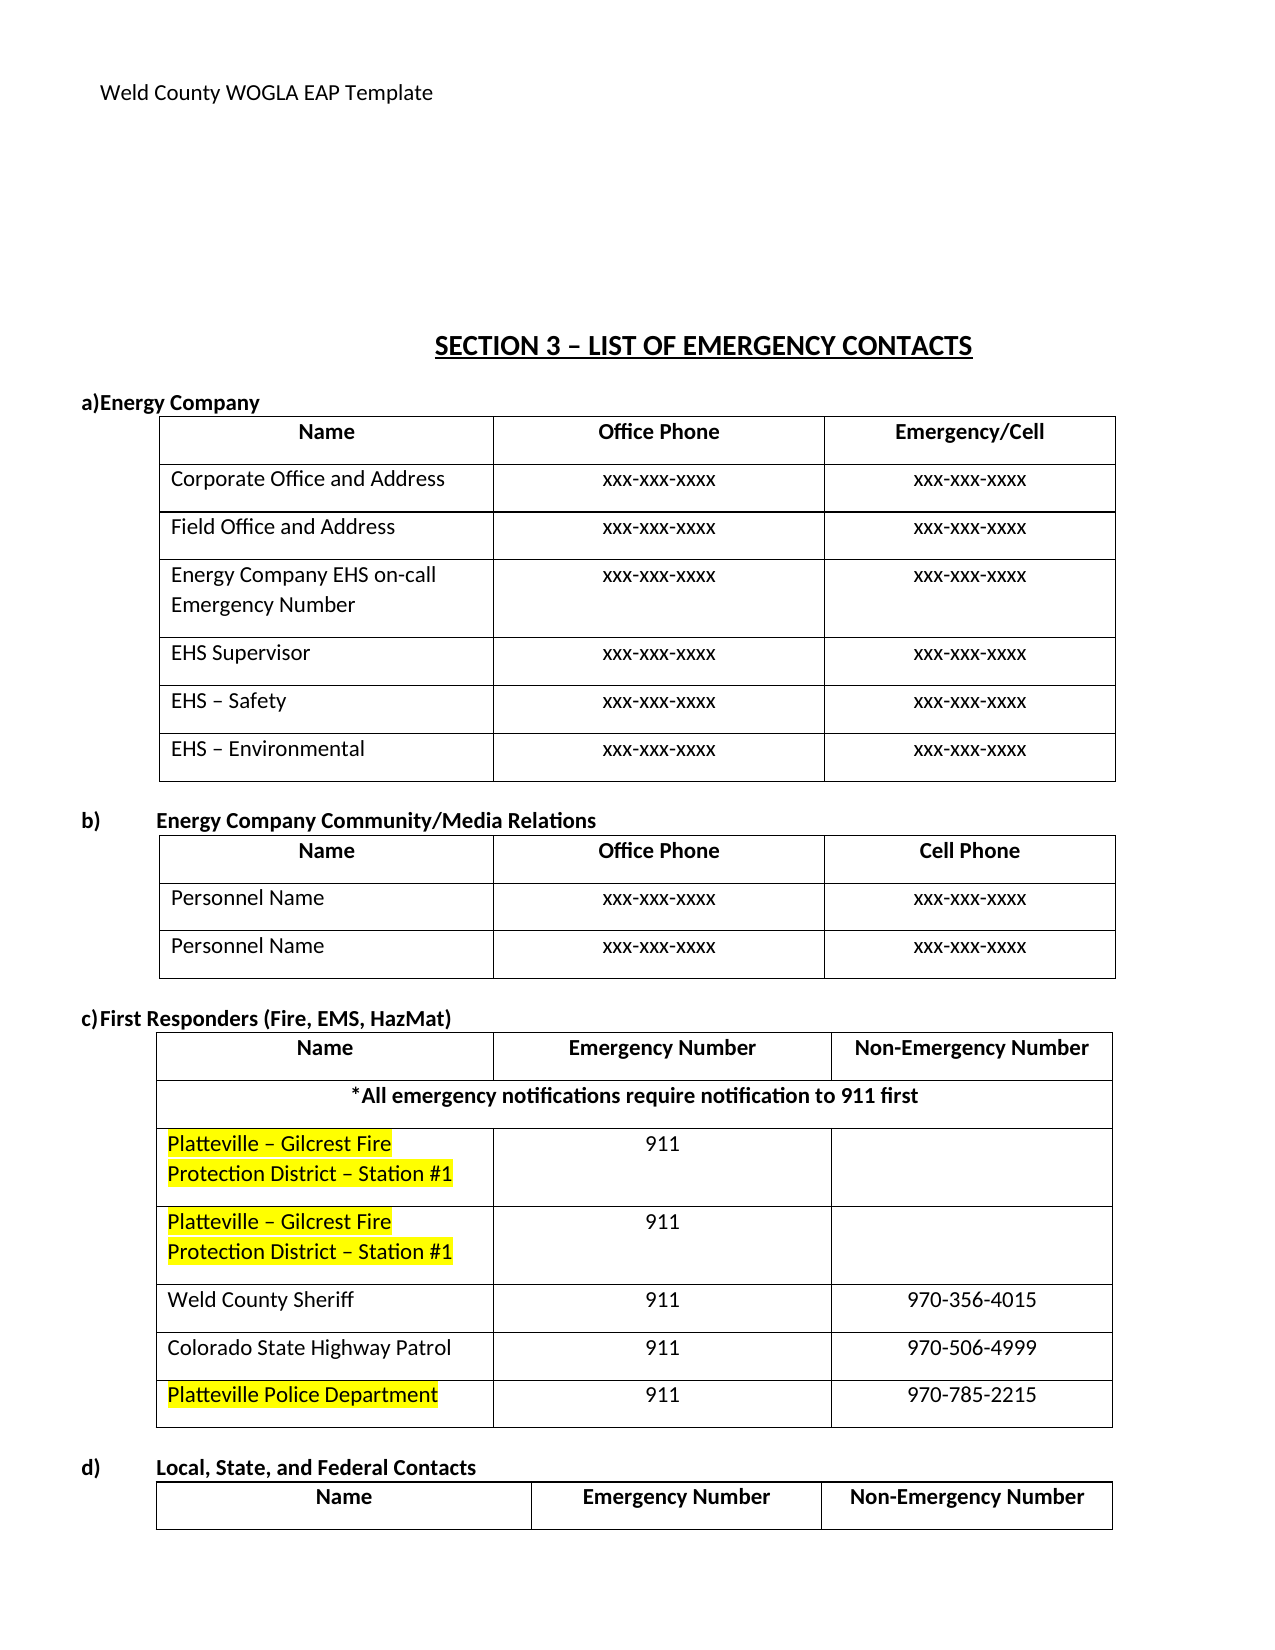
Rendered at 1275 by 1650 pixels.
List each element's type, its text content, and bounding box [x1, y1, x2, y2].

table_cell Personnel Name [160, 931, 493, 978]
table_cell xxx-xxx-xxxx [494, 734, 824, 781]
table_cell xxx-xxx-xxxx [825, 686, 1115, 733]
table_cell 911 [494, 1333, 831, 1379]
table_header Non-Emergency Number [822, 1483, 1112, 1529]
table_cell *All emergency notifications require notification to 911 first [157, 1081, 1112, 1128]
table_cell 970-356-4015 [832, 1285, 1112, 1332]
table_cell xxx-xxx-xxxx [494, 884, 824, 930]
table_cell Energy Company EHS on-call Emergency Number [160, 560, 493, 637]
table_cell EHS – Safety [160, 686, 493, 733]
subtitle First Responders (Fire, EMS, HazMat) [81, 1004, 1210, 1032]
table_header Cell Phone [825, 836, 1115, 882]
table_cell Personnel Name [160, 884, 493, 930]
table_cell Platteville – Gilcrest Fire Protection District – Station #1 [157, 1207, 493, 1284]
table_header Office Phone [494, 836, 824, 882]
table_cell Corporate Office and Address [160, 465, 493, 511]
table_cell xxx-xxx-xxxx [825, 884, 1115, 930]
table_cell xxx-xxx-xxxx [825, 465, 1115, 511]
table_cell xxx-xxx-xxxx [825, 513, 1115, 559]
table_cell [832, 1129, 1112, 1206]
table_header Name [160, 417, 493, 463]
subtitle Energy Company Community/Media Relations [81, 807, 1210, 835]
table_cell Field Office and Address [160, 513, 493, 559]
table_cell xxx-xxx-xxxx [494, 931, 824, 978]
table_cell Platteville Police Department [157, 1381, 493, 1427]
table_cell 970-785-2215 [832, 1381, 1112, 1427]
table_cell 970-506-4999 [832, 1333, 1112, 1379]
table_header Emergency Number [494, 1033, 831, 1080]
table_cell xxx-xxx-xxxx [825, 560, 1115, 637]
table_cell xxx-xxx-xxxx [494, 686, 824, 733]
table_header Name [157, 1033, 493, 1080]
table_cell xxx-xxx-xxxx [825, 734, 1115, 781]
table_cell 911 [494, 1129, 831, 1206]
table_cell xxx-xxx-xxxx [825, 931, 1115, 978]
table_cell xxx-xxx-xxxx [494, 513, 824, 559]
subtitle Energy Company [81, 388, 1210, 416]
table_header Non-Emergency Number [832, 1033, 1112, 1080]
table_cell EHS – Environmental [160, 734, 493, 781]
table_header Emergency/Cell [825, 417, 1115, 463]
table_cell EHS Supervisor [160, 638, 493, 685]
table_cell Weld County Sheriff [157, 1285, 493, 1332]
table_cell 911 [494, 1381, 831, 1427]
table_cell Platteville – Gilcrest Fire Protection District – Station #1 [157, 1129, 493, 1206]
table_cell xxx-xxx-xxxx [494, 638, 824, 685]
table_header Office Phone [494, 417, 824, 463]
subtitle Local, State, and Federal Contacts [81, 1453, 1210, 1481]
subtitle SECTION 3 – LIST OF EMERGENCY CONTACTS [148, 327, 1210, 363]
table_cell xxx-xxx-xxxx [825, 638, 1115, 685]
table_cell xxx-xxx-xxxx [494, 560, 824, 637]
table_cell 911 [494, 1285, 831, 1332]
table_header Name [160, 836, 493, 882]
table_cell Colorado State Highway Patrol [157, 1333, 493, 1379]
table_header Emergency Number [532, 1483, 821, 1529]
table_cell 911 [494, 1207, 831, 1284]
table_cell xxx-xxx-xxxx [494, 465, 824, 511]
table_cell [832, 1207, 1112, 1284]
table_header Name [157, 1483, 531, 1529]
